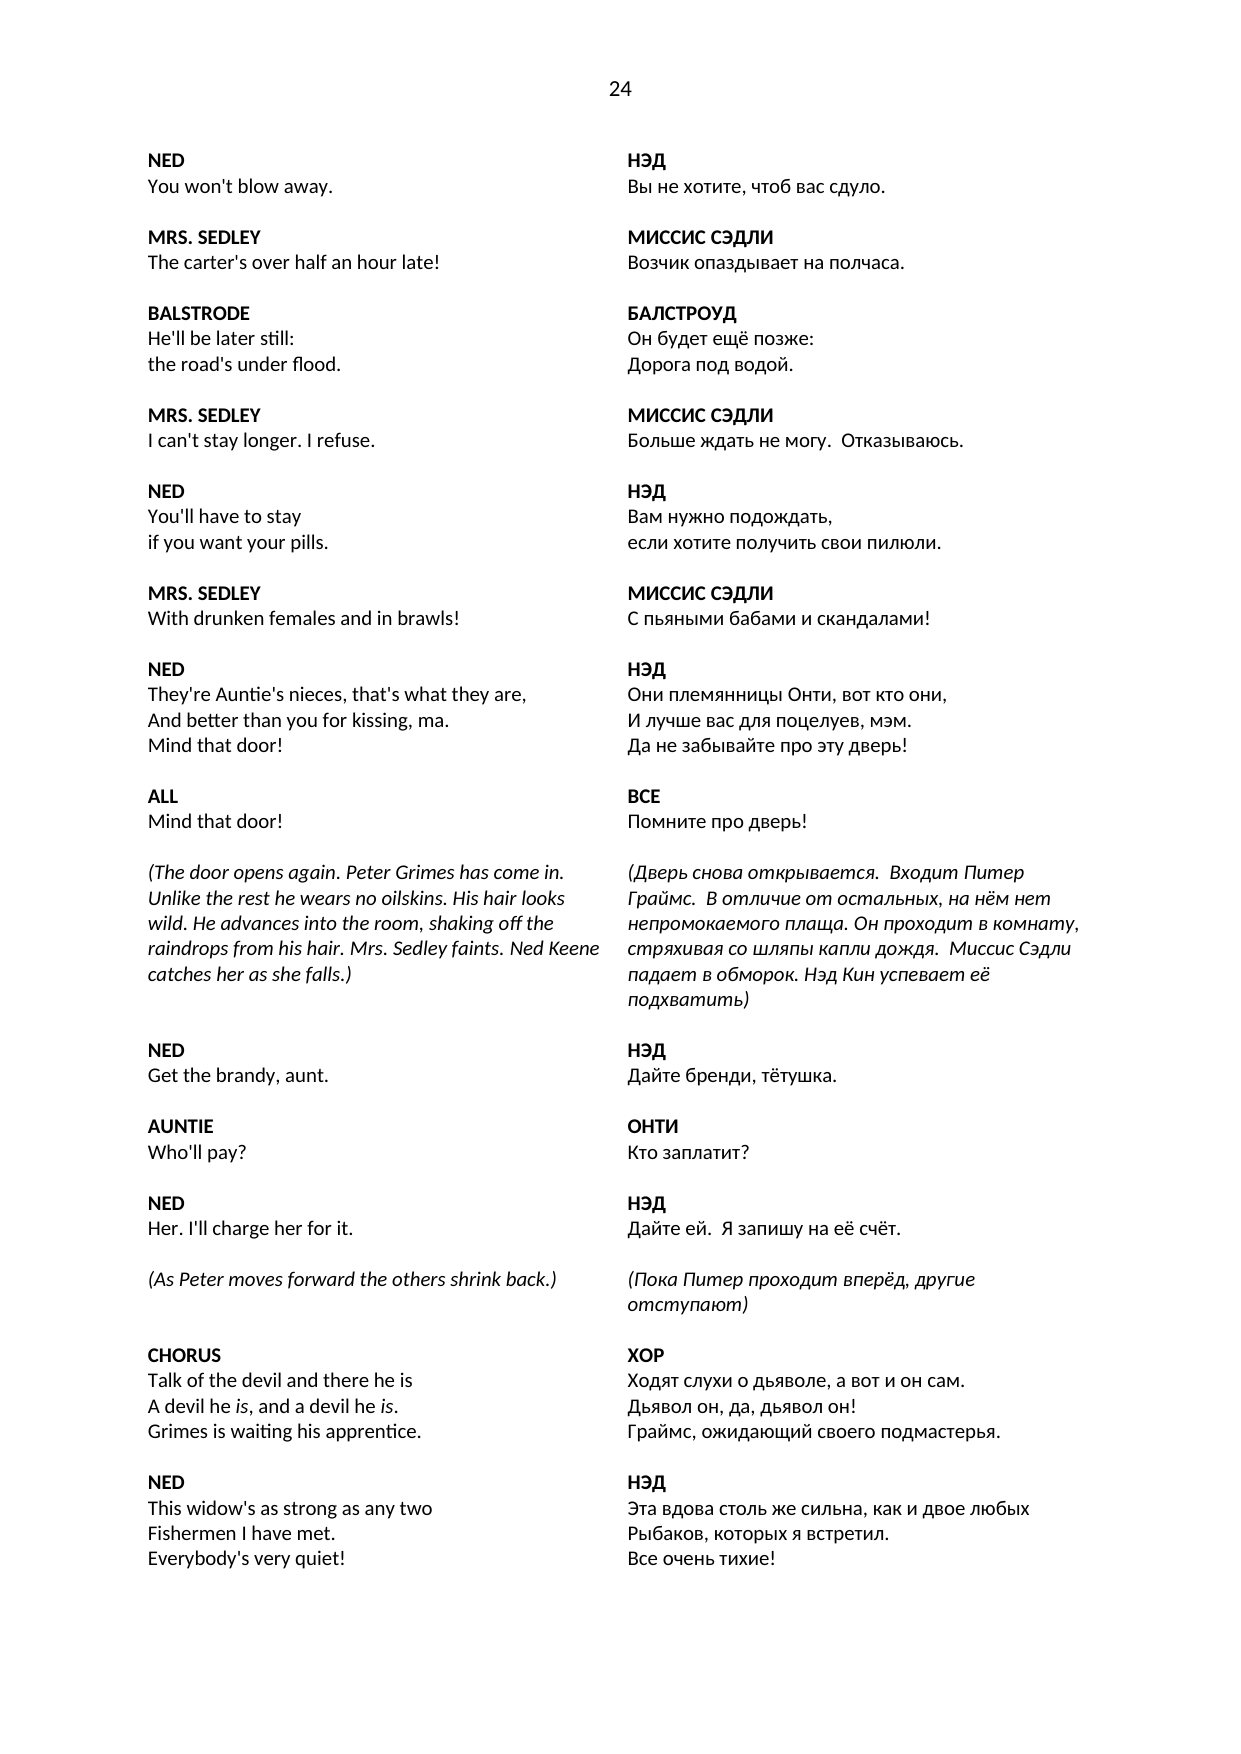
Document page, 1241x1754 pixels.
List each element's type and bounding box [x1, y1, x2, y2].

table_cell [616, 148, 1096, 1596]
table_cell [136, 148, 616, 1596]
